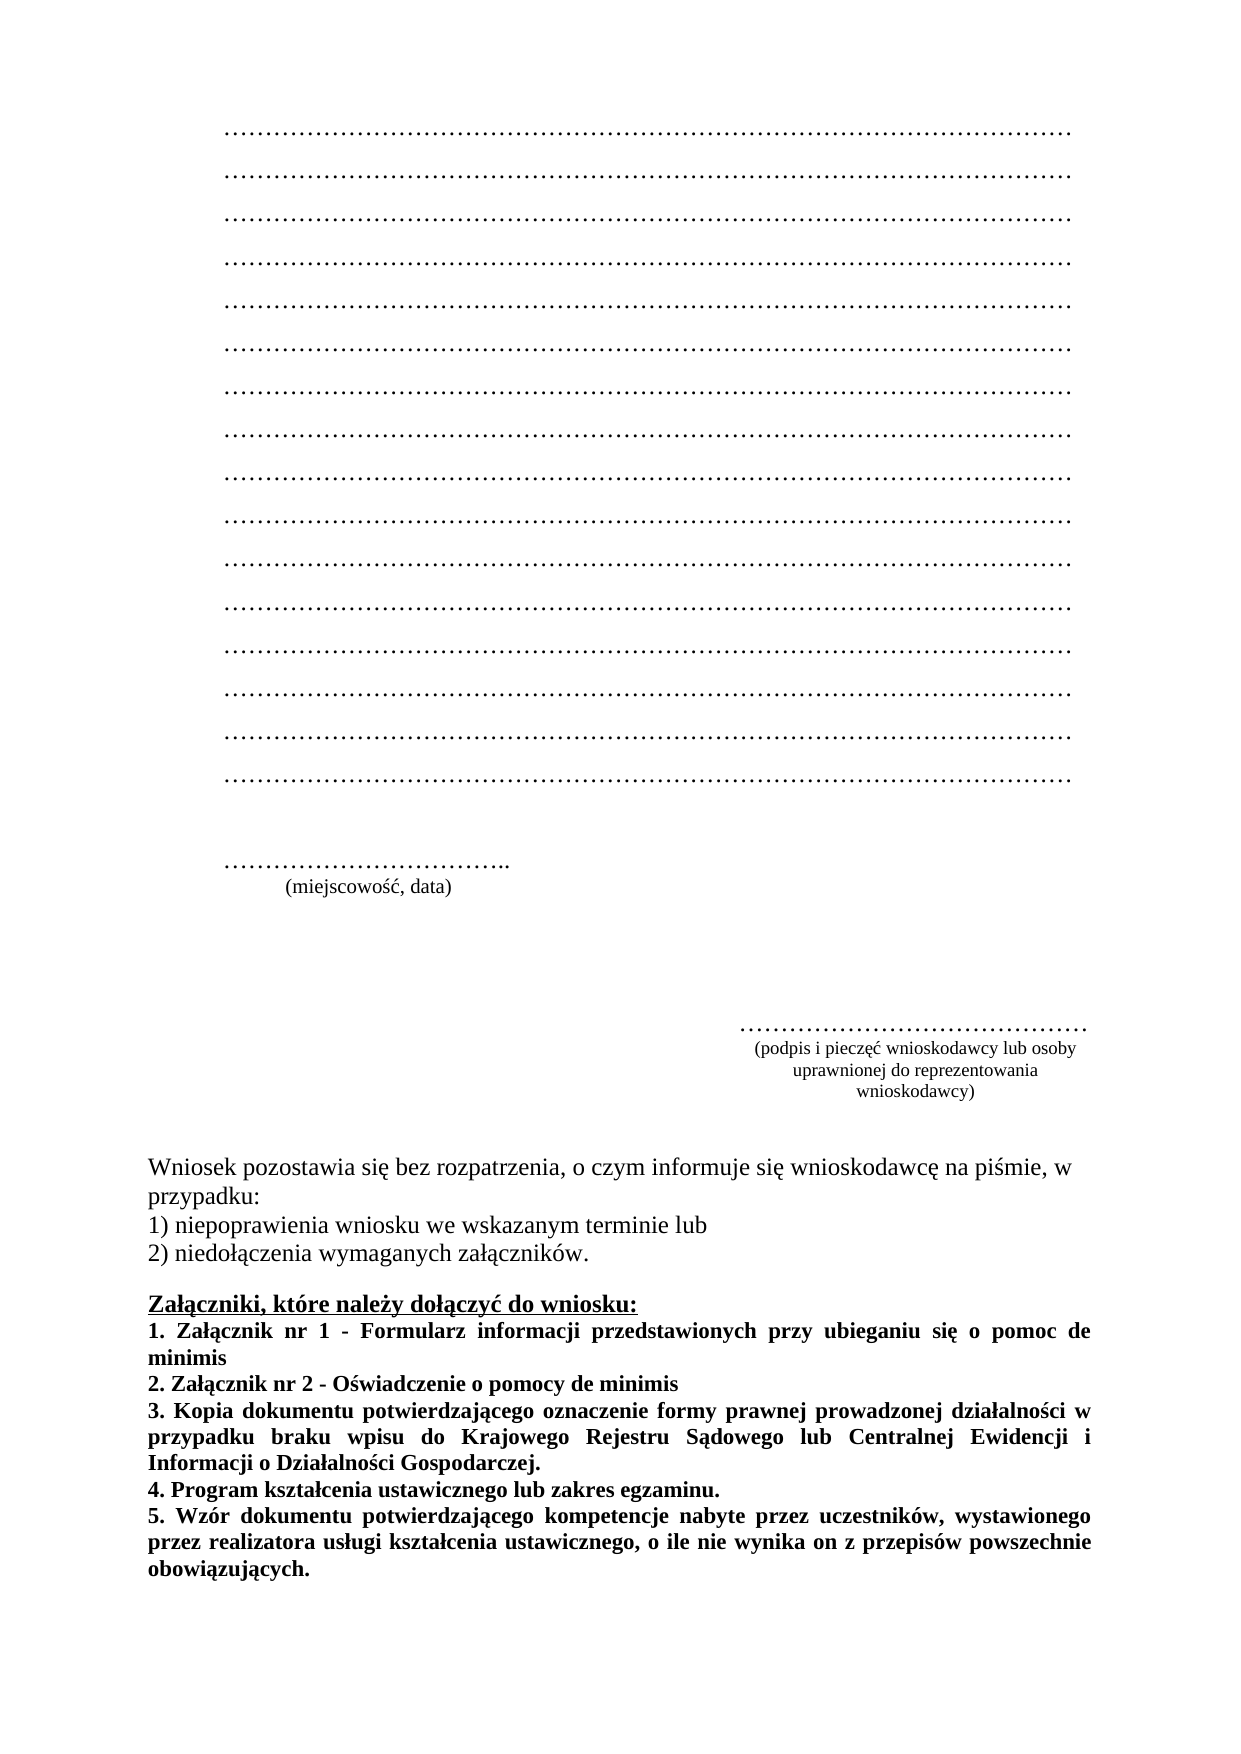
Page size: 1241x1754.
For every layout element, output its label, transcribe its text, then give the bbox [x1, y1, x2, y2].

list 5. Wzór dokumentu potwierdzającego kompetencje nabyte przez uczestników, wystawionego przez realizatora usługi kształcenia ustawicznego, o ile nie wynika on z przepisów powszechnie obowiązujących. [148, 1502, 1092, 1581]
list …………………………….. [223, 845, 1092, 874]
text Wniosek pozostawia się bez rozpatrzenia, o czym informuje się wnioskodawcę na piśmie, w przypadku: [148, 1152, 1092, 1210]
list Załączniki, które należy dołączyć do wniosku: [148, 1289, 1092, 1318]
list ……………………………………………………………………………………………………………………………………………………………………………………………………………………………………………………………………………………………………………………………………………………………………………………………………………………………………………………………………………………………………………………………………………………………………………………………………………………………………………………………………………………………………………………………………………………………………………………………………………………………………………………………………………………………………………………………………………………………………………………………………………………………………………………………………………………………………………………………… [223, 285, 1092, 788]
list 1. Załącznik nr 1 - Formularz informacji przedstawionych przy ubieganiu się o pomoc de minimis [148, 1318, 1092, 1370]
list (podpis i pieczęć wnioskodawcy lub osoby uprawnionej do reprezentowania wnioskodawcy) [738, 1037, 1092, 1102]
list …………………………………… [223, 1008, 1092, 1037]
list 4. Program kształcenia ustawicznego lub zakres egzaminu. [148, 1476, 1092, 1502]
list 3. Kopia dokumentu potwierdzającego oznaczenie formy prawnej prowadzonej działalności w przypadku braku wpisu do Krajowego Rejestru Sądowego lub Centralnej Ewidencji i Informacji o Działalności Gospodarczej. [148, 1397, 1092, 1476]
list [223, 112, 1092, 270]
text 2) niedołączenia wymaganych załączników. [148, 1238, 1092, 1267]
list (miejscowość, data) [223, 874, 1092, 898]
list 2. Załącznik nr 2 - Oświadczenie o pomocy de minimis [148, 1370, 1092, 1397]
text 1) niepoprawienia wniosku we wskazanym terminie lub [148, 1210, 1092, 1238]
